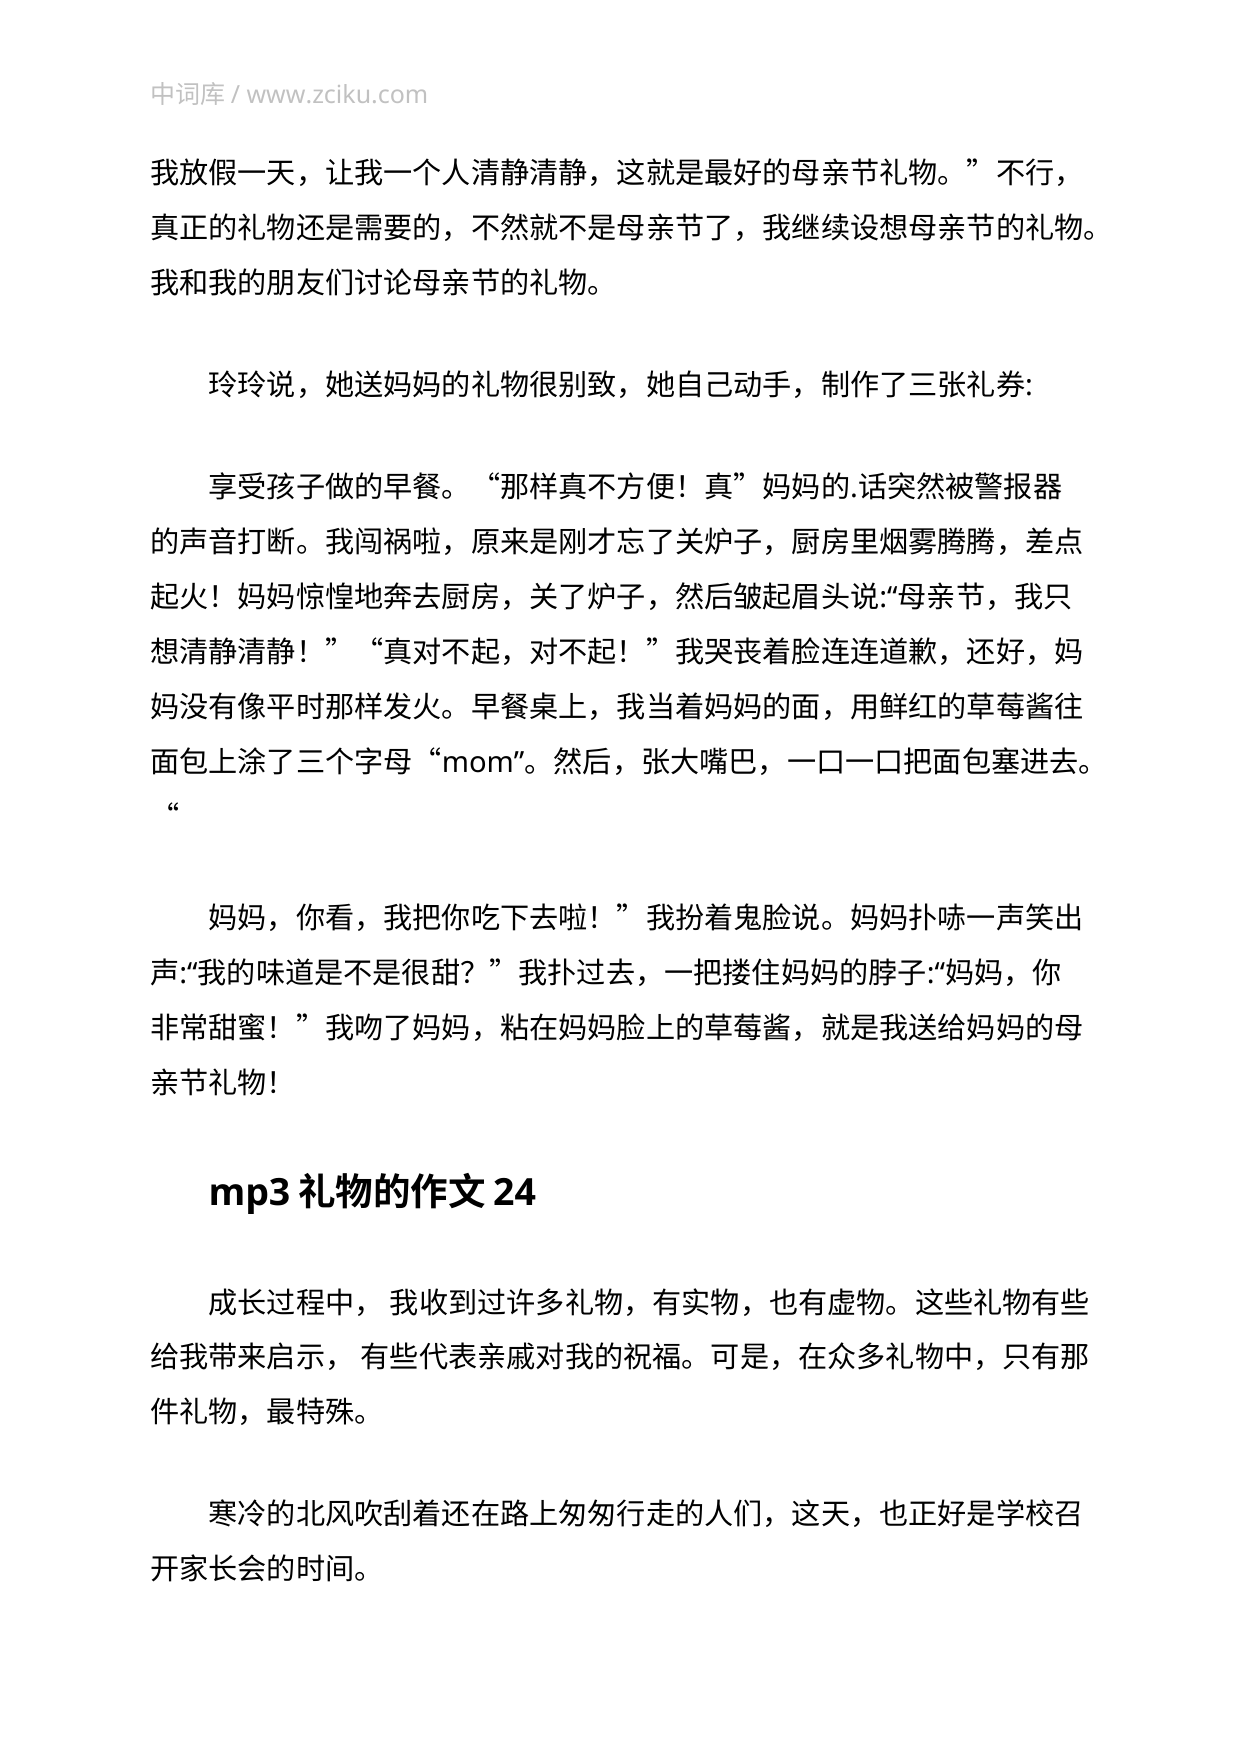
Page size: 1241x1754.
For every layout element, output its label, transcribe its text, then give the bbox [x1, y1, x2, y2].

text 享受孩子做的早餐。“那样真不方便！真”妈妈的.话突然被警报器的声音打断。我闯祸啦，原来是刚才忘了关炉子，厨房里烟雾腾腾，差点起火！妈妈惊惶地奔去厨房，关了炉子，然后皱起眉头说:“母亲节，我只想清静清静！”“真对不起，对不起！”我哭丧着脸连连道歉，还好，妈妈没有像平时那样发火。早餐桌上，我当着妈妈的面，用鲜红的草莓酱往面包上涂了三个字母“mom”。然后，张大嘴巴，一口一口把面包塞进去。“ [150, 463, 1090, 836]
text 寒冷的北风吹刮着还在路上匆匆行走的人们，这天，也正好是学校召开家长会的时间。 [150, 1491, 1090, 1588]
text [150, 150, 1090, 302]
text mp3礼物的作文24 [150, 1162, 1090, 1216]
text 玲玲说，她送妈妈的礼物很别致，她自己动手，制作了三张礼券: [150, 362, 1090, 404]
text 成长过程中， 我收到过许多礼物，有实物，也有虚物。这些礼物有些给我带来启示， 有些代表亲戚对我的祝福。可是，在众多礼物中，只有那件礼物，最特殊。 [150, 1279, 1090, 1431]
text 妈妈，你看，我把你吃下去啦！”我扮着鬼脸说。妈妈扑哧一声笑出声:“我的味道是不是很甜？”我扑过去，一把搂住妈妈的脖子:“妈妈，你非常甜蜜！”我吻了妈妈，粘在妈妈脸上的草莓酱，就是我送给妈妈的母亲节礼物！ [150, 895, 1090, 1102]
